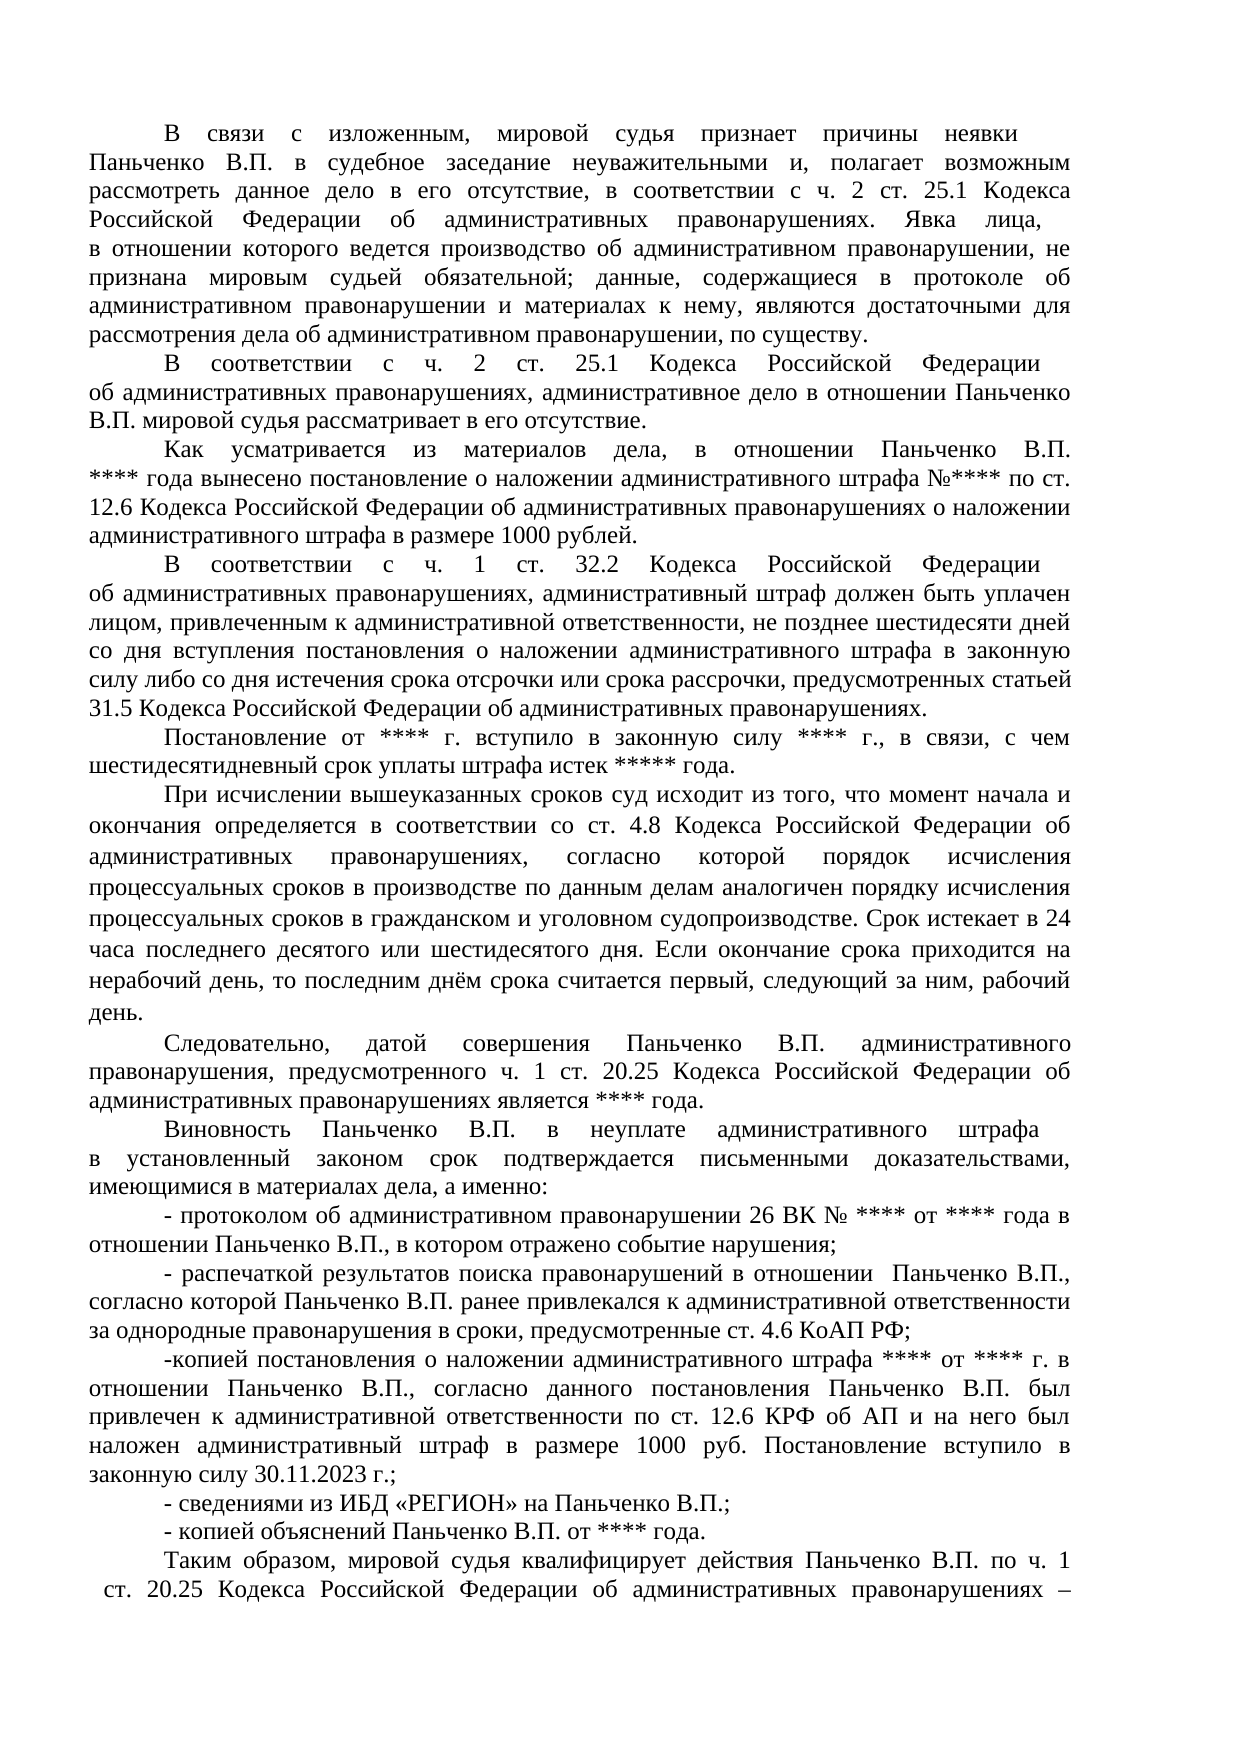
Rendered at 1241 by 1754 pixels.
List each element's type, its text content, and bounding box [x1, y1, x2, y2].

text При исчислении вышеуказанных сроков суд исходит из того, что момент начала и окончания определяется в соответствии со ст. 4.8 Кодекса Российской Федерации об административных правонарушениях, согласно которой порядок исчисления процессуальных сроков в производстве по данным делам аналогичен порядку исчисления процессуальных сроков в гражданском и уголовном судопроизводстве. Срок истекает в 24 часа последнего десятого или шестидесятого дня. Если окончание срока приходится на нерабочий день, то последним днём срока считается первый, следующий за ним, рабочий день. [89, 779, 1072, 1025]
text Постановление от **** г. вступило в законную силу **** г., в связи, с чем шестидесятидневный срок уплаты штрафа истек ***** года. [89, 722, 1072, 779]
text - сведениями из ИБД «РЕГИОН» на Паньченко В.П.; [89, 1488, 1071, 1516]
text - распечаткой результатов поиска правонарушений в отношении Паньченко В.П., согласно которой Паньченко В.П. ранее привлекался к административной ответственности за однородные правонарушения в сроки, предусмотренные ст. 4.6 КоАП РФ; [89, 1258, 1071, 1344]
text В соответствии с ч. 2 ст. 25.1 Кодекса Российской Федерации об административных правонарушениях, административное дело в отношении Паньченко В.П. мировой судья рассматривает в его отсутствие. [89, 348, 1072, 434]
text В связи с изложенным, мировой судья признает причины неявки Паньченко В.П. в судебное заседание неуважительными и, полагает возможным рассмотреть данное дело в его отсутствие, в соответствии с ч. 2 ст. 25.1 Кодекса Российской Федерации об административных правонарушениях. Явка лица, в отношении которого ведется производство об административном правонарушении, не признана мировым судьей обязательной; данные, содержащиеся в протоколе об административном правонарушении и материалах к нему, являются достаточными для рассмотрения дела об административном правонарушении, по существу. [89, 118, 1072, 348]
text -копией постановления о наложении административного штрафа **** от **** г. в отношении Паньченко В.П., согласно данного постановления Паньченко В.П. был привлечен к административной ответственности по ст. 12.6 КРФ об АП и на него был наложен административный штраф в размере 1000 руб. Постановление вступило в законную силу 30.11.2023 г.; [89, 1344, 1071, 1488]
text Как усматривается из материалов дела, в отношении Паньченко В.П. **** года вынесено постановление о наложении административного штрафа №**** по ст. 12.6 Кодекса Российской Федерации об административных правонарушениях о наложении административного штрафа в размере 1000 рублей. [89, 434, 1072, 549]
text Следовательно, датой совершения Паньченко В.П. административного правонарушения, предусмотренного ч. 1 ст. 20.25 Кодекса Российской Федерации об административных правонарушениях является **** года. [89, 1028, 1071, 1114]
text Виновность Паньченко В.П. в неуплате административного штрафа в установленный законом срок подтверждается письменными доказательствами, имеющимися в материалах дела, а именно: [89, 1114, 1071, 1200]
text - протоколом об административном правонарушении 26 ВК № **** от **** года в отношении Паньченко В.П., в котором отражено событие нарушения; [89, 1200, 1071, 1258]
text - копией объяснений Паньченко В.П. от **** года. [89, 1516, 1071, 1545]
text В соответствии с ч. 1 ст. 32.2 Кодекса Российской Федерации об административных правонарушениях, административный штраф должен быть уплачен лицом, привлеченным к административной ответственности, не позднее шестидесяти дней со дня вступления постановления о наложении административного штрафа в законную силу либо со дня истечения срока отсрочки или срока рассрочки, предусмотренных статьей 31.5 Кодекса Российской Федерации об административных правонарушениях. [89, 549, 1072, 722]
